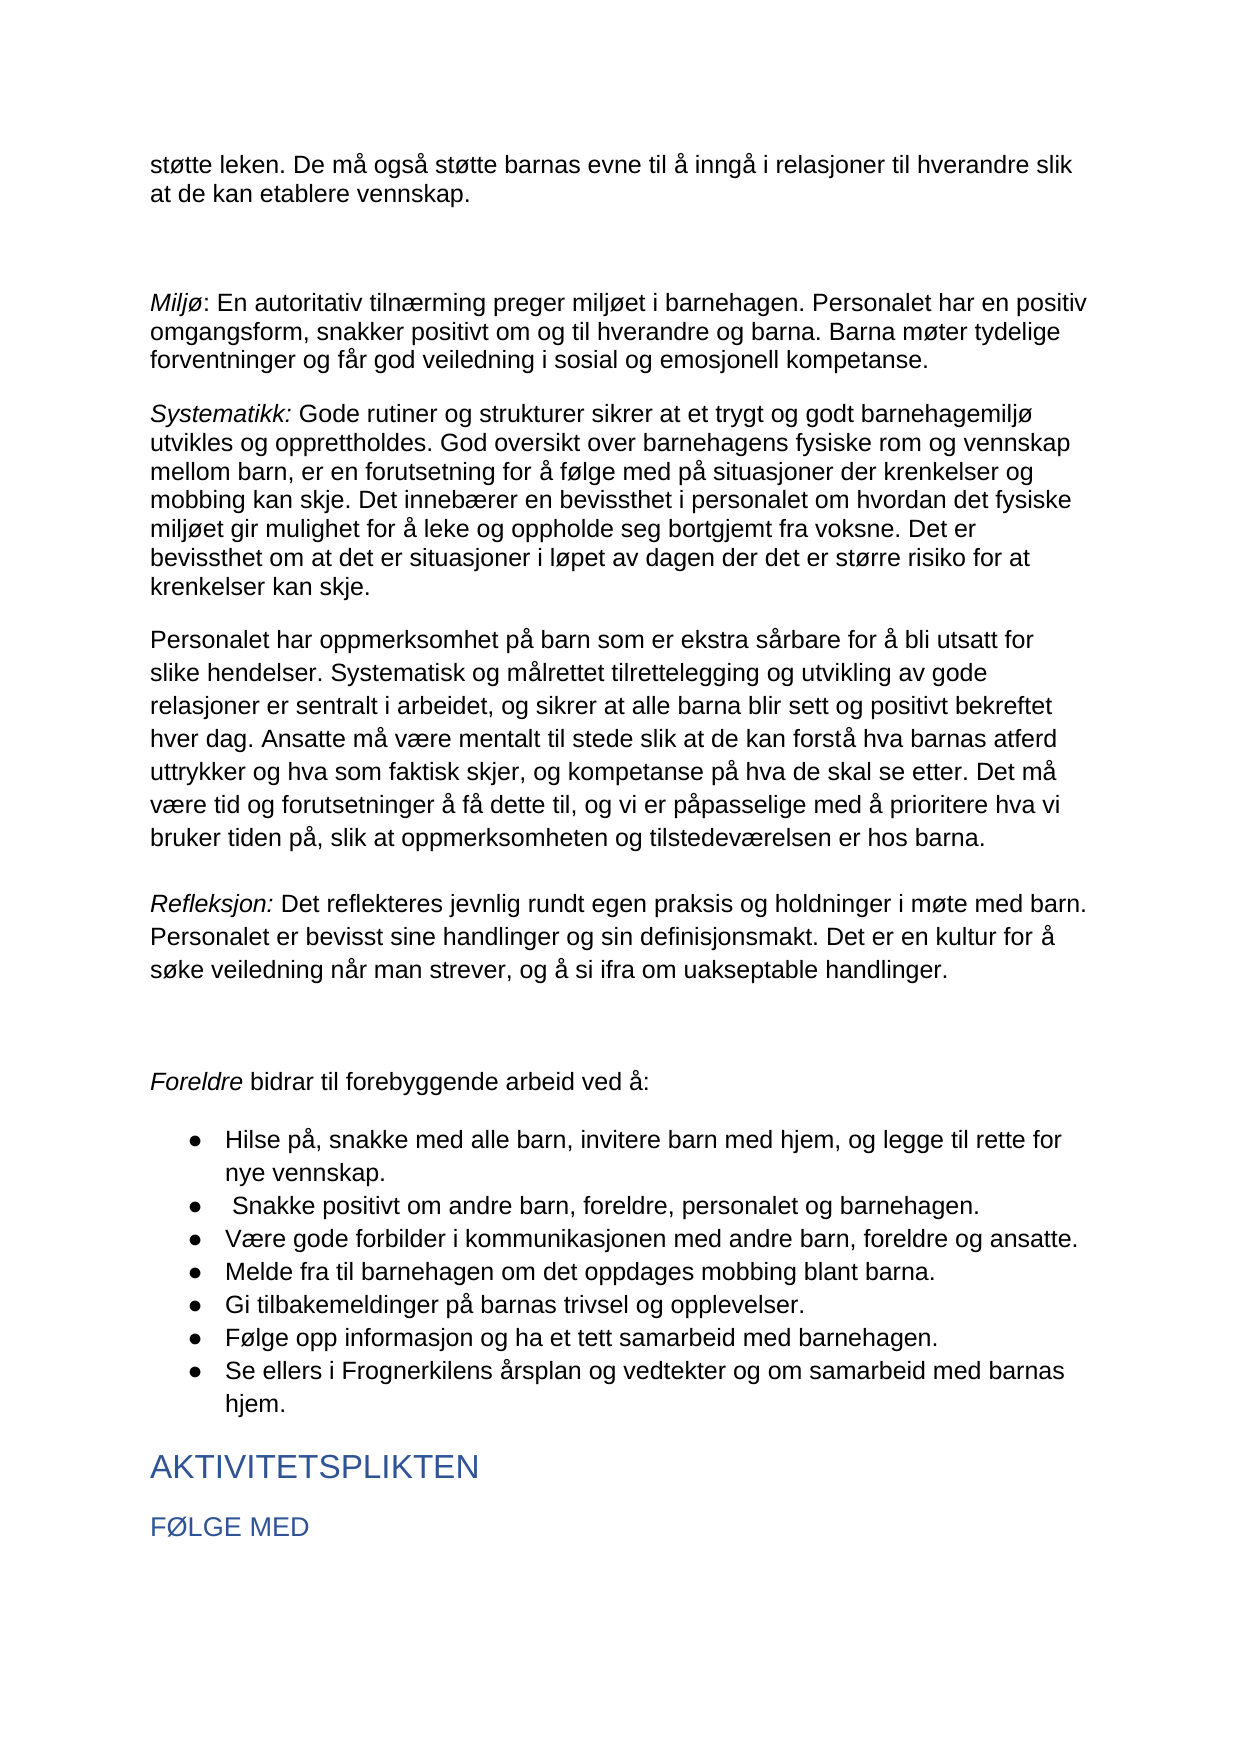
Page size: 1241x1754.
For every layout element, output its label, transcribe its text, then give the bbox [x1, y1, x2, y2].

text AKTIVITETSPLIKTEN [150, 1447, 1090, 1486]
list Melde fra til barnehagen om det oppdages mobbing blant barna. [187, 1257, 1090, 1286]
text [150, 150, 1090, 207]
text FØLGE MED [150, 1511, 1090, 1542]
text Personalet har oppmerksomhet på barn som er ekstra sårbare for å bli utsatt for slike hendelser. Systematisk og målrettet tilrettelegging og utvikling av gode relasjoner er sentralt i arbeidet, og sikrer at alle barna blir sett og positivt bekreftet hver dag. Ansatte må være mentalt til stede slik at de kan forstå hva barnas atferd uttrykker og hva som faktisk skjer, og kompetanse på hva de skal se etter. Det må være tid og forutsetninger å få dette til, og vi er påpasselige med å prioritere hva vi bruker tiden på, slik at oppmerksomheten og tilstedeværelsen er hos barna. [150, 625, 1090, 852]
text Refleksjon: Det reflekteres jevnlig rundt egen praksis og holdninger i møte med barn. Personalet er bevisst sine handlinger og sin definisjonsmakt. Det er en kultur for å søke veiledning når man strever, og å si ifra om uakseptable handlinger. [150, 889, 1090, 984]
list Gi tilbakemeldinger på barnas trivsel og opplevelser. [187, 1290, 1090, 1319]
list Hilse på, snakke med alle barn, invitere barn med hjem, og legge til rette for nye vennskap. [187, 1125, 1090, 1187]
list Snakke positivt om andre barn, foreldre, personalet og barnehagen. [187, 1191, 1090, 1220]
text Foreldre bidrar til forebyggende arbeid ved å: [150, 1067, 1090, 1096]
list Være gode forbilder i kommunikasjonen med andre barn, foreldre og ansatte. [187, 1224, 1090, 1253]
list Følge opp informasjon og ha et tett samarbeid med barnehagen. [187, 1323, 1090, 1352]
text Miljø: En autoritativ tilnærming preger miljøet i barnehagen. Personalet har en positiv omgangsform, snakker positivt om og til hverandre og barna. Barna møter tydelige forventninger og får god veiledning i sosial og emosjonell kompetanse. [150, 288, 1090, 374]
text Systematikk: Gode rutiner og strukturer sikrer at et trygt og godt barnehagemiljø utvikles og opprettholdes. God oversikt over barnehagens fysiske rom og vennskap mellom barn, er en forutsetning for å følge med på situasjoner der krenkelser og mobbing kan skje. Det innebærer en bevissthet i personalet om hvordan det fysiske miljøet gir mulighet for å leke og oppholde seg bortgjemt fra voksne. Det er bevissthet om at det er situasjoner i løpet av dagen der det er større risiko for at krenkelser kan skje. [150, 399, 1090, 600]
list Se ellers i Frognerkilens årsplan og vedtekter og om samarbeid med barnas hjem. [187, 1356, 1090, 1418]
